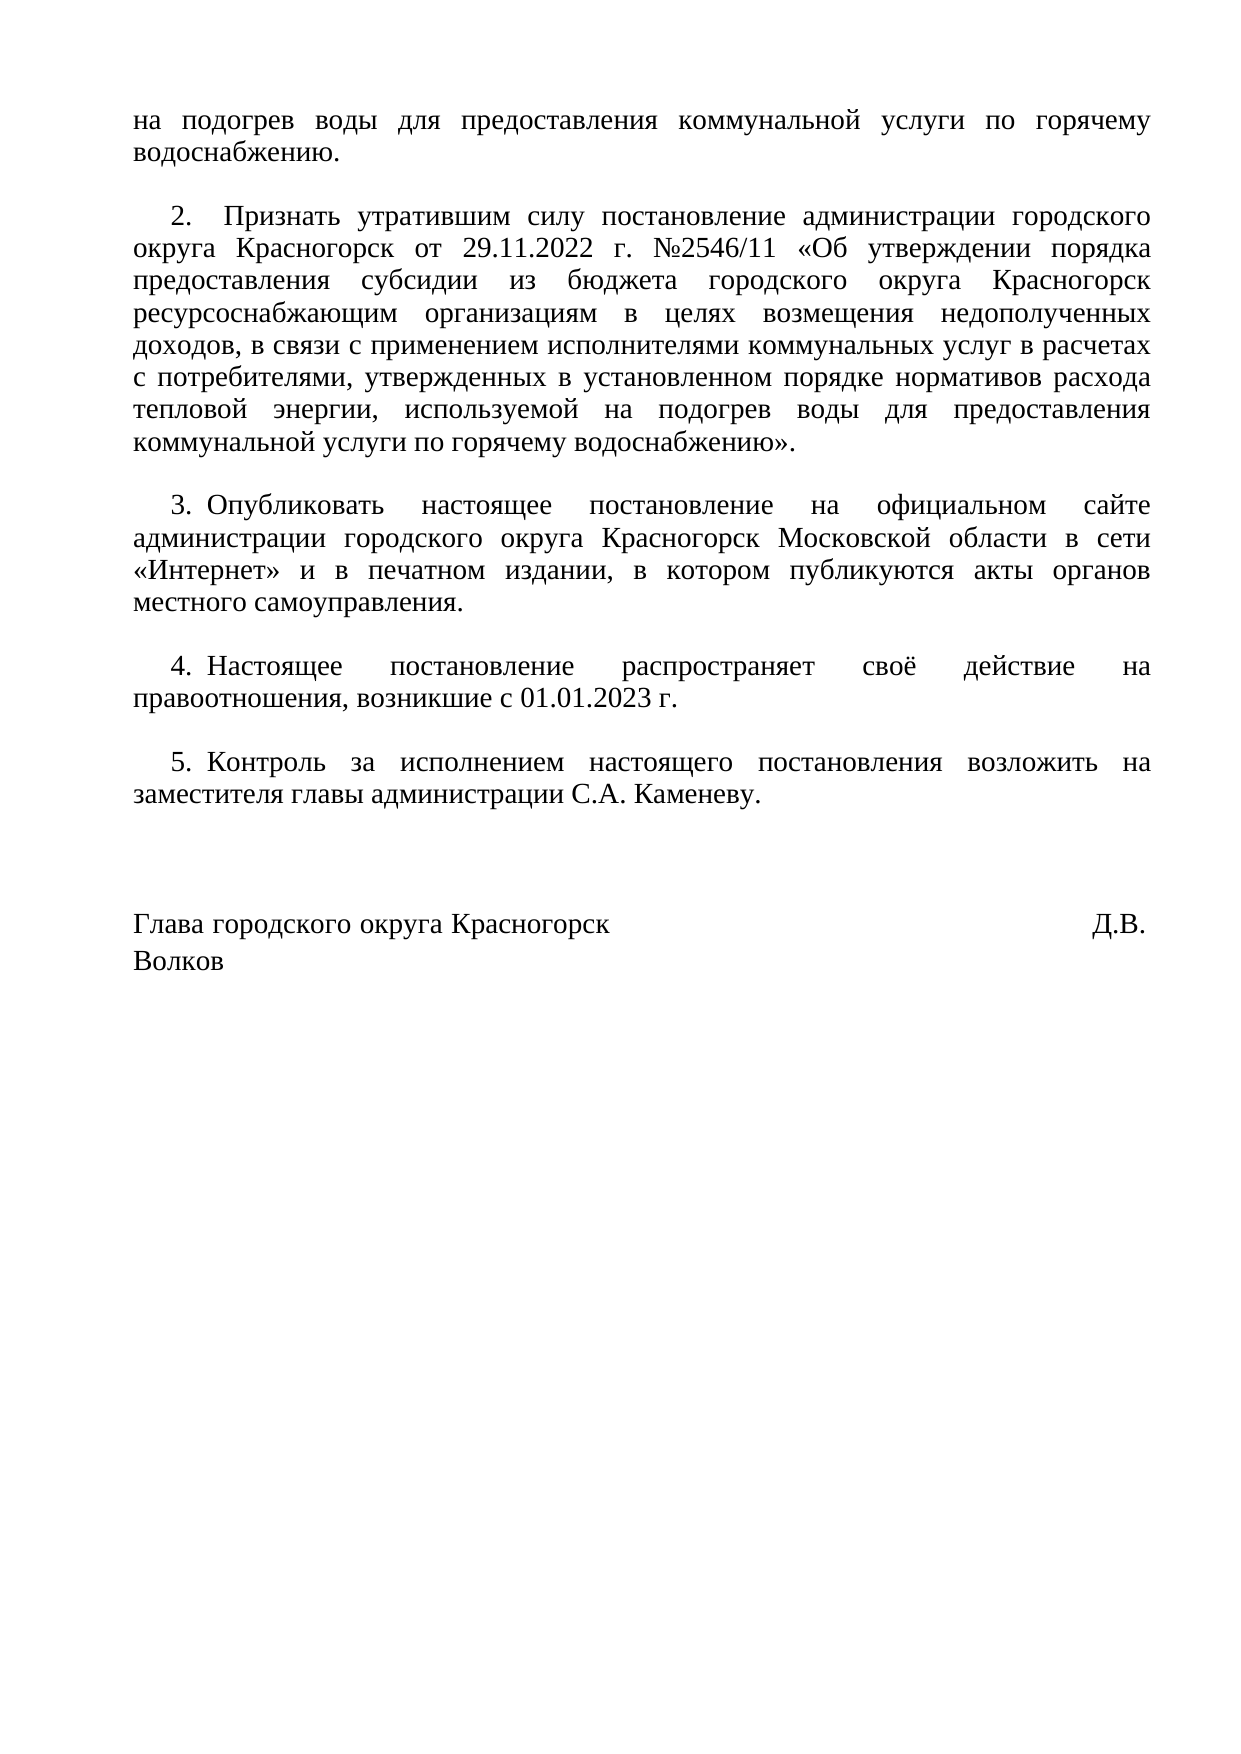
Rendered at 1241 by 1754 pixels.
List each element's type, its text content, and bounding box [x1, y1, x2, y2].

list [133, 103, 1152, 168]
list Контроль за исполнением настоящего постановления возложить на заместителя главы администрации С.А. Каменеву. [133, 745, 1152, 810]
list Опубликовать настоящее постановление на официальном сайте администрации городского округа Красногорск Московской области в сети «Интернет» и в печатном издании, в котором публикуются акты органов местного самоуправления. [133, 489, 1152, 618]
list Настоящее постановление распространяет своё действие на правоотношения, возникшие с 01.01.2023 г. [133, 649, 1152, 714]
text Глава городского округа Красногорск Д.В. Волков [133, 907, 1152, 976]
list Признать утратившим силу постановление администрации городского округа Красногорск от 29.11.2022 г. №2546/11 «Об утверждении порядка предоставления субсидии из бюджета городского округа Красногорск ресурсоснабжающим организациям в целях возмещения недополученных доходов, в связи с применением исполнителями коммунальных услуг в расчетах с потребителями, утвержденных в установленном порядке нормативов расхода тепловой энергии, используемой на подогрев воды для предоставления коммунальной услуги по горячему водоснабжению». [133, 199, 1152, 458]
